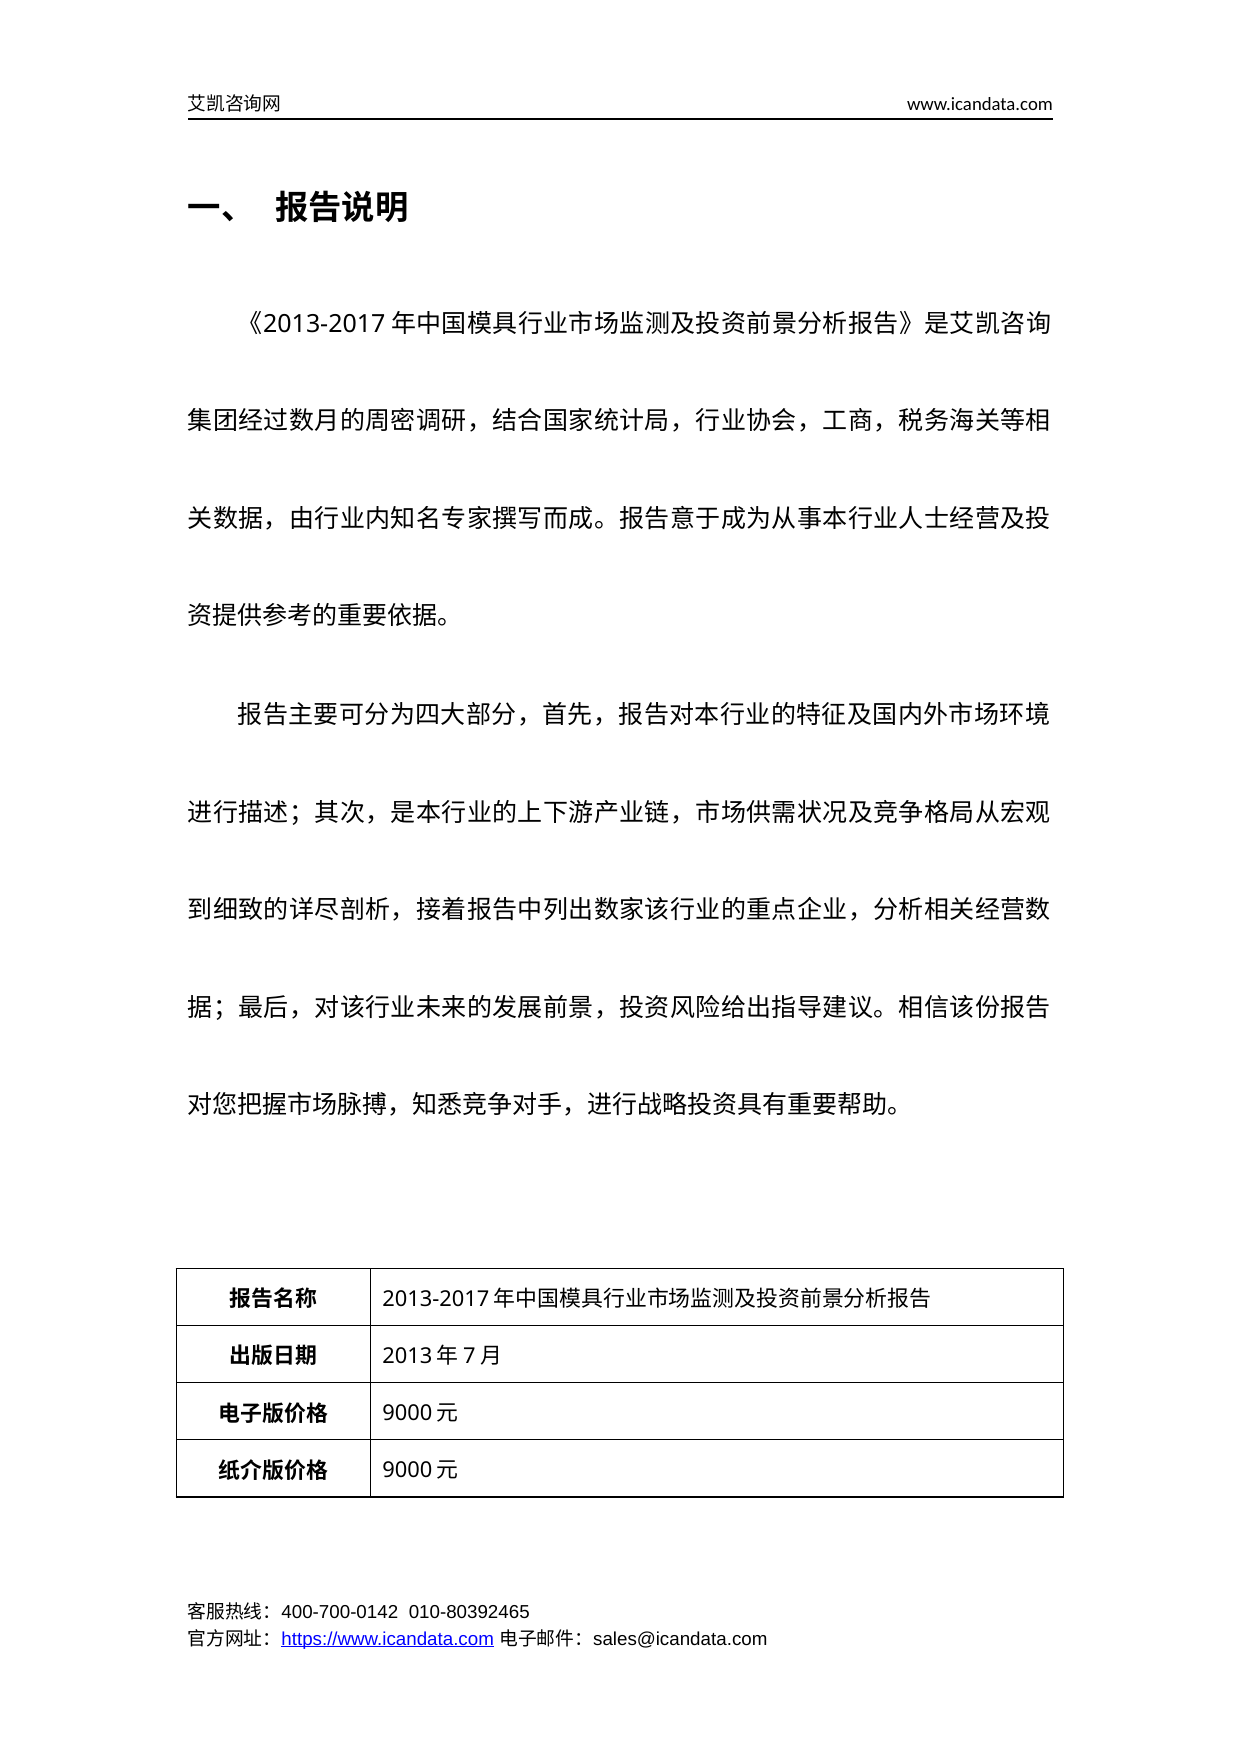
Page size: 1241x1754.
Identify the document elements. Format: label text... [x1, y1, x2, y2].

text 《2013-2017年中国模具行业市场监测及投资前景分析报告》是艾凯咨询集团经过数月的周密调研，结合国家统计局，行业协会，工商，税务海关等相关数据，由行业内知名专家撰写而成。报告意于成为从事本行业人士经营及投资提供参考的重要依据。 [187, 289, 1053, 646]
table_header 报告名称 [177, 1269, 370, 1325]
table_cell 电子版价格 [177, 1383, 370, 1439]
table_cell 纸介版价格 [177, 1440, 370, 1496]
subtitle 报告说明 [187, 172, 1053, 237]
table_cell 9000元 [371, 1383, 1063, 1439]
text 报告主要可分为四大部分，首先，报告对本行业的特征及国内外市场环境进行描述；其次，是本行业的上下游产业链，市场供需状况及竞争格局从宏观到细致的详尽剖析，接着报告中列出数家该行业的重点企业，分析相关经营数据；最后，对该行业未来的发展前景，投资风险给出指导建议。相信该份报告对您把握市场脉搏，知悉竞争对手，进行战略投资具有重要帮助。 [187, 681, 1053, 1136]
table_cell 2013年7月 [371, 1326, 1063, 1382]
table_cell 出版日期 [177, 1326, 370, 1382]
table_cell 9000元 [371, 1440, 1063, 1496]
table_header 2013-2017年中国模具行业市场监测及投资前景分析报告 [371, 1269, 1063, 1325]
